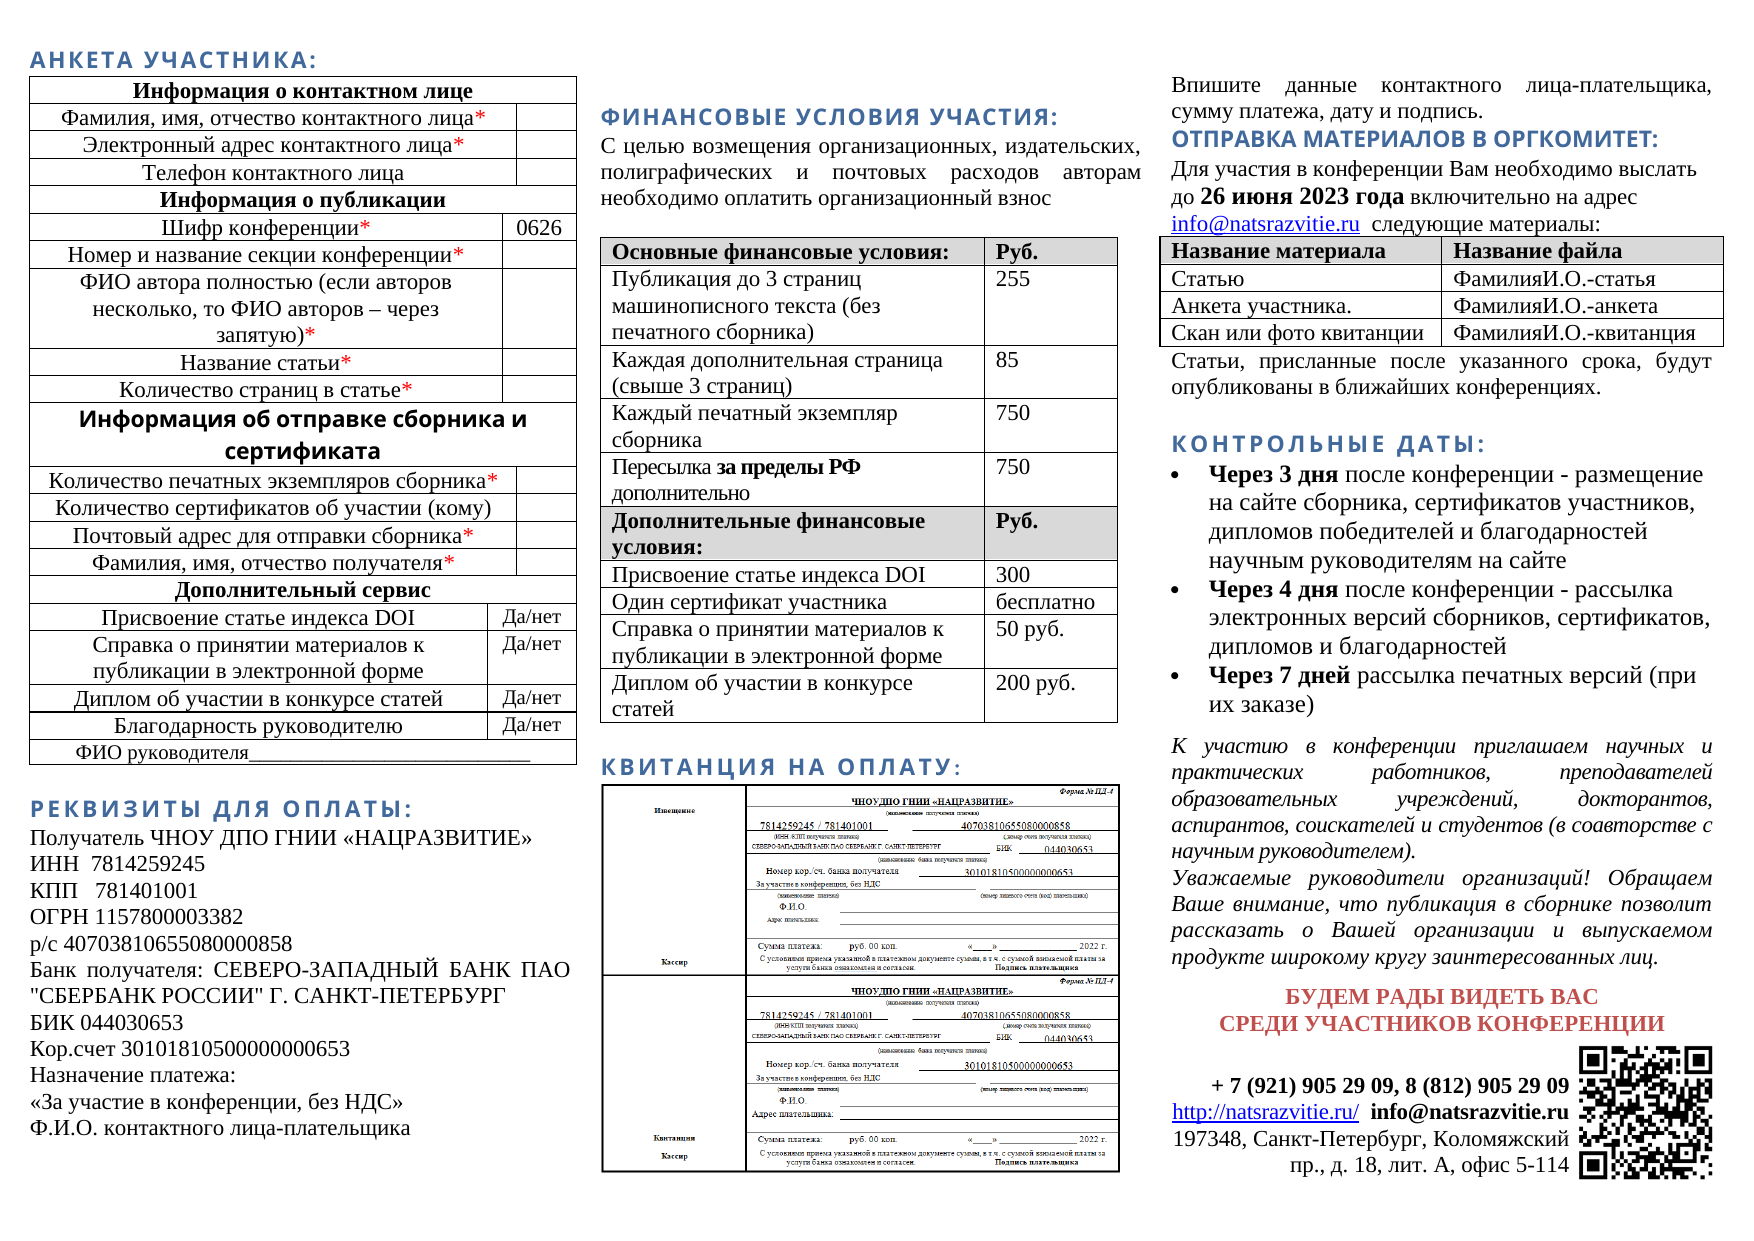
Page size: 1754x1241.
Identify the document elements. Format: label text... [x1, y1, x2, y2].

table_cell Благодарность руководителю [30, 713, 487, 739]
table_cell Шифр конференции* [30, 214, 502, 240]
table_cell ФИО автора полностью (если авторов несколько, то ФИО авторов – через запятую)* [30, 269, 502, 347]
table_cell ФамилияИ.О.-статья [1442, 265, 1723, 291]
table_cell [517, 104, 576, 130]
picture [600, 782, 1121, 1174]
table_cell 300 [985, 561, 1117, 587]
table_cell Присвоение статье индекса DOI [601, 561, 984, 587]
table_cell Номер и название секции конференции* [30, 241, 502, 267]
table_header [1569, 1046, 1578, 1179]
table_header + 7 (921) 905 29 09, 8 (812) 905 29 09 http://natsrazvitie.ru/ info@natsrazvitie.ru 197348, Санкт-Петербург, Коломяжский пр., д. 18, лит. А, офис 5-114 [1171, 1046, 1569, 1179]
table_cell Да/нет [488, 685, 576, 711]
text «За участие в конференции, без НДС» [29, 1088, 571, 1114]
text info@natsrazvitie.ru следующие материалы: [1171, 210, 1713, 236]
text Назначение платежа: [29, 1061, 571, 1088]
table_header Руб. [985, 238, 1117, 264]
table_header Основные финансовые условия: [601, 238, 984, 264]
table_cell Присвоение статье индекса DOI [30, 604, 487, 630]
table_cell Каждая дополнительная страница (свыше 3 страниц) [601, 346, 984, 398]
table_cell [503, 269, 576, 347]
text ОТПРАВКА МАТЕРИАЛОВ В ОРГКОМИТЕТ: [1171, 123, 1713, 155]
table_cell 85 [985, 346, 1117, 398]
list Через 7 дней рассылка печатных версий (при их заказе) [1171, 660, 1713, 717]
table_cell Статью [1161, 265, 1441, 291]
table_cell 50 руб. [985, 615, 1117, 668]
table_cell [517, 549, 576, 575]
table_cell ФамилияИ.О.-квитанция [1442, 319, 1723, 346]
table_cell Дополнительные финансовые условия: [601, 507, 984, 559]
text Кор.счет 30101810500000000653 [29, 1035, 571, 1061]
text БИК 044030653 [29, 1009, 571, 1035]
text Ф.И.О. контактного лица-плательщика [29, 1114, 571, 1140]
text Для участия в конференции Вам необходимо выслать до 26 июня 2023 года включительно на адрес [1171, 155, 1713, 210]
table_cell Справка о принятии материалов к публикации в электронной форме [601, 615, 984, 668]
text Банк получателя: СЕВЕРО-ЗАПАДНЫЙ БАНК ПАО "СБЕРБАНК РОССИИ" Г. САНКТ-ПЕТЕРБУРГ [29, 956, 571, 1009]
table_cell Скан или фото квитанции [1161, 319, 1441, 346]
table_cell Фамилия, имя, отчество получателя* [30, 549, 516, 575]
table_cell Да/нет [488, 713, 576, 739]
table_cell Один сертификат участника [601, 588, 984, 614]
table_cell Количество сертификатов об участии (кому) [30, 494, 516, 521]
text ИНН 7814259245 [29, 851, 571, 877]
table_cell Каждый печатный экземпляр сборника [601, 399, 984, 452]
table_cell Да/нет [488, 631, 576, 684]
text Получатель ЧНОУ ДПО ГНИИ «НАЦРАЗВИТИЕ» [29, 824, 571, 851]
table_cell 255 [985, 266, 1117, 344]
table_cell Диплом об участии в конкурсе статей [30, 685, 487, 711]
table_header Название файла [1442, 237, 1723, 263]
table_cell 0626 [503, 214, 576, 240]
table_cell Публикация до 3 страниц машинописного текста (без печатного сборника) [601, 266, 984, 344]
list Через 3 дня после конференции - размещение на сайте сборника, сертификатов участников, дипломов победителей и благодарностей научным руководителям на сайте [1171, 459, 1713, 574]
table_cell [517, 131, 576, 158]
text ОГРН 1157800003382 [29, 903, 571, 929]
table_cell Да/нет [488, 604, 576, 630]
table_cell Телефон контактного лица [30, 159, 516, 185]
table_cell бесплатно [985, 588, 1117, 614]
text Впишите данные контактного лица-плательщика, сумму платежа, дату и подпись. [1171, 71, 1713, 123]
table_cell [503, 349, 576, 375]
table_cell ФамилияИ.О.-анкета [1442, 292, 1723, 318]
table_cell [503, 241, 576, 267]
table_cell Информация о публикации [30, 186, 576, 213]
table_cell Электронный адрес контактного лица* [30, 131, 516, 158]
text КОНТРОЛЬНЫЕ ДАТЫ: [1171, 427, 1713, 459]
table_cell [517, 467, 576, 493]
table_cell Название статьи* [30, 349, 502, 375]
picture [1578, 1045, 1713, 1180]
table_cell Информация об отправке сборника и сертификата [30, 403, 576, 466]
table_cell Дополнительный сервис [30, 576, 576, 603]
table_cell 750 [985, 453, 1117, 506]
text Уважаемые руководители организаций! Обращаем Ваше внимание, что публикация в сборнике позволит рассказать о Вашей организации и выпускаемом продукте широкому кругу заинтересованных лиц. [1171, 864, 1713, 969]
table_cell 750 [985, 399, 1117, 452]
table_cell [517, 494, 576, 521]
table_cell Пересылка за пределы РФ дополнительно [601, 453, 984, 506]
table_cell ФИО руководителя___________________________ [30, 740, 576, 764]
text СРЕДИ УЧАСТНИКОВ КОНФЕРЕНЦИИ [1171, 1010, 1713, 1036]
table_cell Анкета участника. [1161, 292, 1441, 318]
table_cell [503, 376, 576, 402]
text р/с 40703810655080000858 [29, 929, 571, 956]
text БУДЕМ РАДЫ ВИДЕТЬ ВАС [1171, 983, 1713, 1010]
table_cell 200 руб. [985, 669, 1117, 722]
text КПП 781401001 [29, 877, 571, 903]
table_cell [517, 159, 576, 185]
text РЕКВИЗИТЫ ДЛЯ ОПЛАТЫ: [29, 793, 571, 824]
table_cell Диплом об участии в конкурсе статей [601, 669, 984, 722]
table_header Название материала [1161, 237, 1441, 263]
table_header Информация о контактном лице [30, 77, 576, 103]
table_cell Справка о принятии материалов к публикации в электронной форме [30, 631, 487, 684]
list Через 4 дня после конференции - рассылка электронных версий сборников, сертификатов, дипломов и благодарностей [1171, 574, 1713, 660]
table_cell Количество печатных экземпляров сборника* [30, 467, 516, 493]
table_cell Фамилия, имя, отчество контактного лица* [30, 104, 516, 130]
text Статьи, присланные после указанного срока, будут опубликованы в ближайших конференциях. [1171, 347, 1713, 399]
text К участию в конференции приглашаем научных и практических работников, преподавателей образовательных учреждений, докторантов, аспирантов, соискателей и студентов (в соавторстве с научным руководителем). [1171, 732, 1713, 864]
table_cell [517, 522, 576, 548]
table_cell Руб. [985, 507, 1117, 559]
text С целью возмещения организационных, издательских, полиграфических и почтовых расходов авторам необходимо оплатить организационный взнос [600, 132, 1142, 211]
text КВИТАНЦИЯ НА ОПЛАТУ: [600, 751, 1142, 782]
text АНКЕТА УЧАСТНИКА: [29, 44, 571, 76]
table_cell Почтовый адрес для отправки сборника* [30, 522, 516, 548]
text ФИНАНСОВЫЕ УСЛОВИЯ УЧАСТИЯ: [600, 100, 1142, 132]
table_cell Количество страниц в статье* [30, 376, 502, 402]
